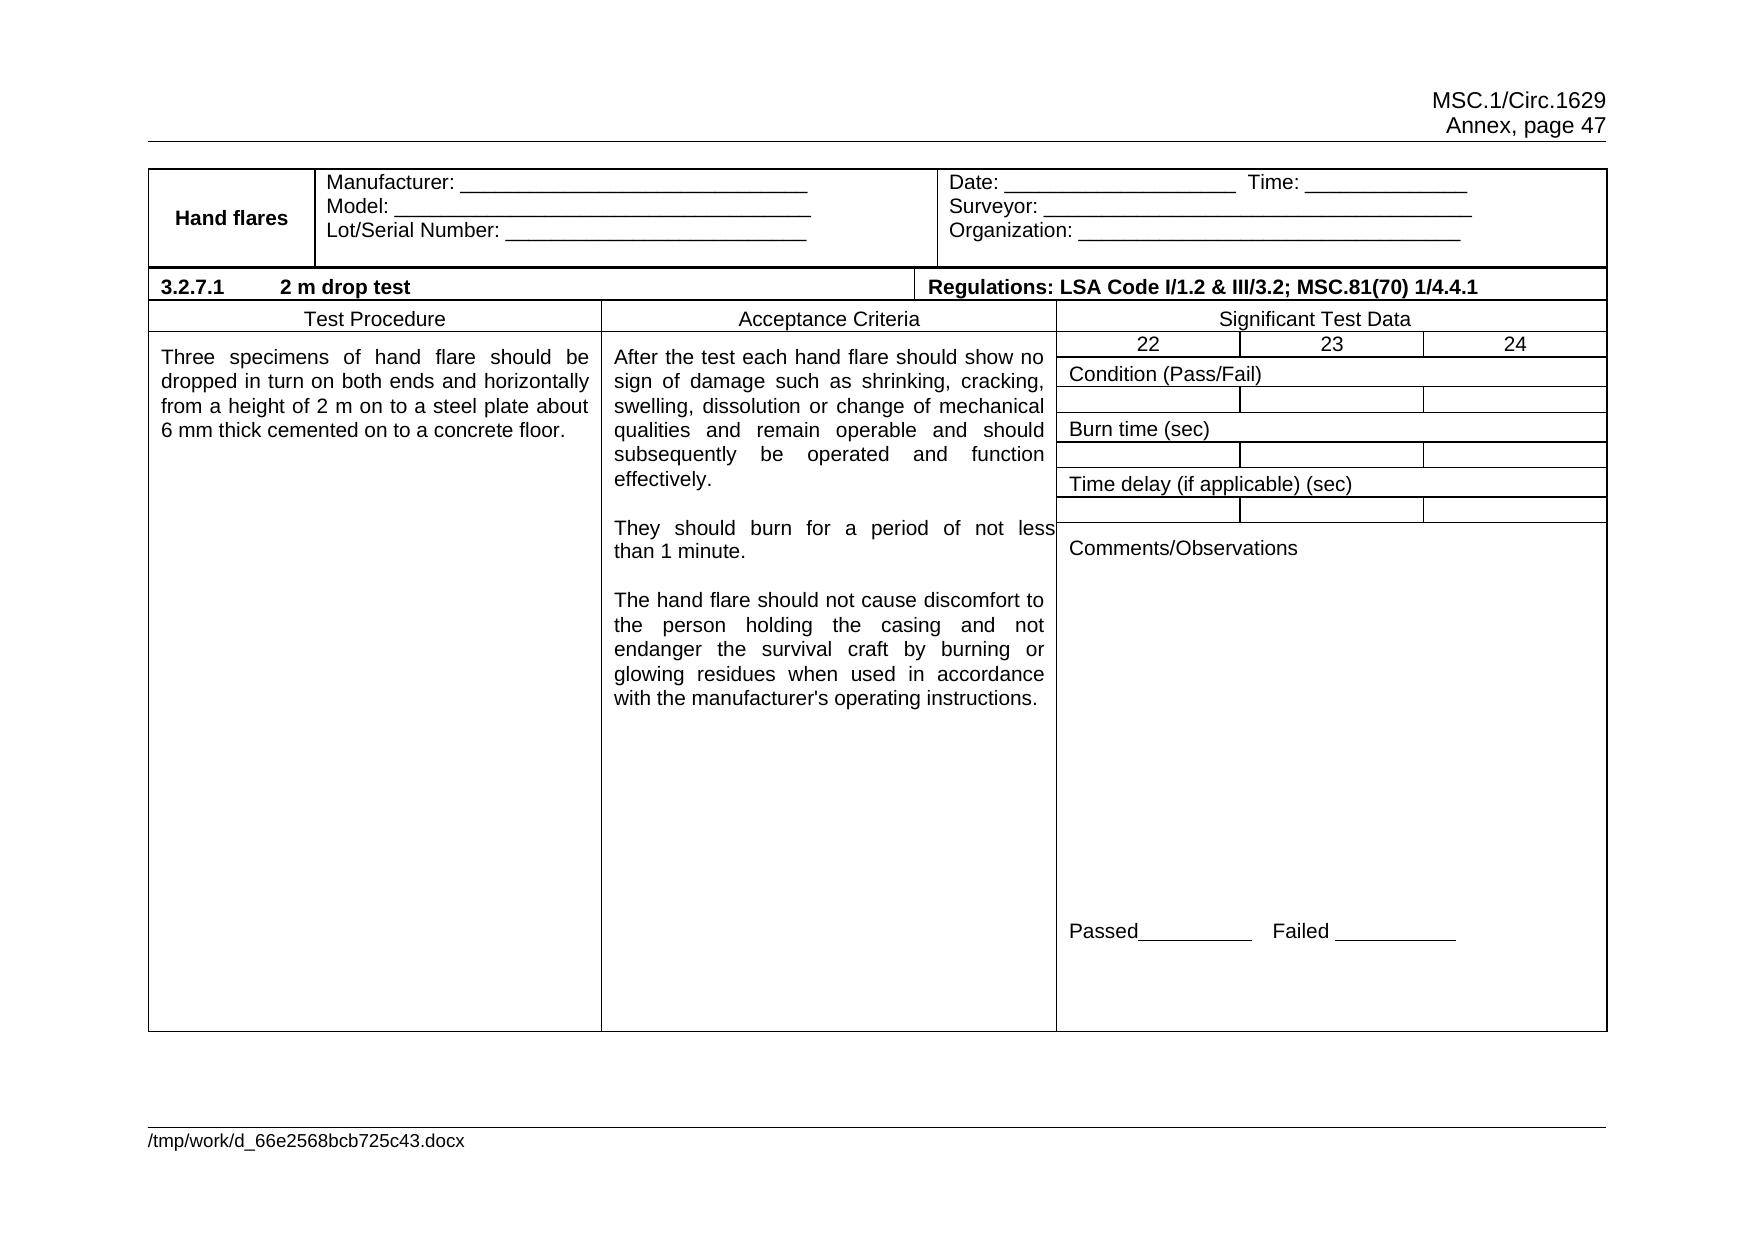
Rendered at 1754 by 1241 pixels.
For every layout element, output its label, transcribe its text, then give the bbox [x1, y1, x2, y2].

table_header Hand flares [149, 170, 314, 266]
table_cell [1424, 387, 1606, 411]
table_cell [1241, 387, 1423, 411]
table_header 3.2.7.1 2 m drop test [149, 269, 914, 299]
table_cell 23 [1241, 332, 1423, 356]
table_cell After the test each hand flare should show no sign of damage such as shrinking, cracking, swelling, dissolution or change of mechanical qualities and remain operable and should subsequently be operated and function effectively. They should burn for a period of not less than 1 minute. The hand flare should not cause discomfort to the person holding the casing and not endanger the survival craft by burning or glowing residues when used in accordance with the manufacturer's operating instructions. [602, 332, 1056, 1031]
table_cell Burn time (sec) [1057, 413, 1606, 441]
table_cell [1241, 498, 1423, 522]
table_header Date: ____________________ Time: ______________ Surveyor: _____________________________________ Organization: _________________________________ [938, 170, 1606, 266]
table_cell 22 [1057, 332, 1239, 356]
table_cell [1424, 498, 1606, 522]
table_header Regulations: LSA Code I/1.2 & III/3.2; MSC.81(70) 1/4.4.1 [915, 269, 1606, 299]
table_cell [1057, 443, 1239, 467]
table_cell Acceptance Criteria [602, 301, 1056, 331]
table_cell Test Procedure [149, 301, 601, 331]
table_cell Time delay (if applicable) (sec) [1057, 468, 1606, 496]
table_cell 24 [1424, 332, 1606, 356]
table_cell [1424, 443, 1606, 467]
table_cell [1057, 387, 1239, 411]
table_cell [1241, 443, 1423, 467]
table_cell Significant Test Data [1057, 301, 1606, 331]
table_cell Three specimens of hand flare should be dropped in turn on both ends and horizontally from a height of 2 m on to a steel plate about 6 mm thick cemented on to a concrete floor. [149, 332, 601, 1031]
table_cell Condition (Pass/Fail) [1057, 358, 1606, 386]
table_cell [1057, 498, 1239, 522]
table_cell Comments/Observations Passed Failed [1057, 523, 1606, 1031]
table_header Manufacturer: ______________________________ Model: ____________________________________ Lot/Serial Number: __________________________ [316, 170, 937, 266]
